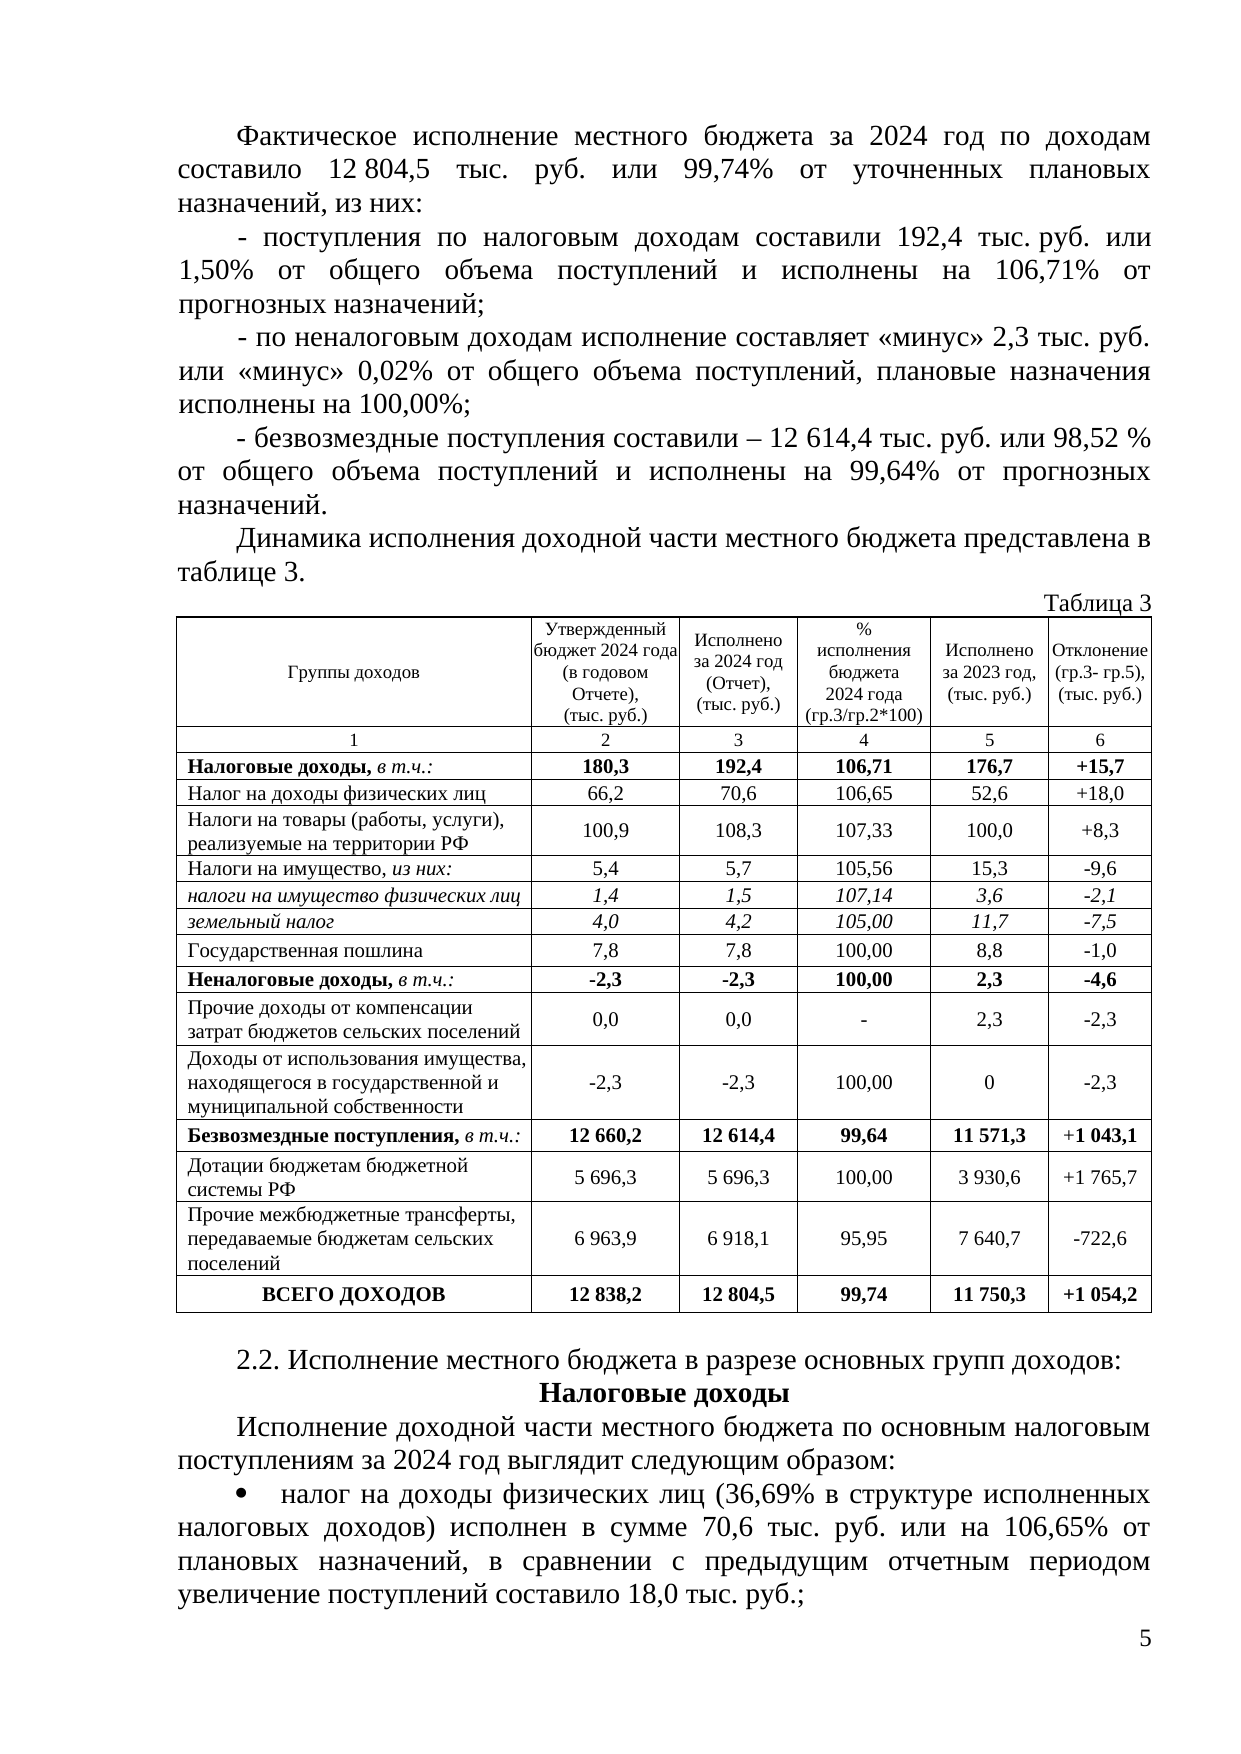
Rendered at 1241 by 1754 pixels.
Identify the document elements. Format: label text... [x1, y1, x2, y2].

table_cell 105,56 [798, 856, 930, 881]
table_cell 5 696,3 [680, 1152, 797, 1201]
table_cell 12 660,2 [532, 1120, 679, 1151]
table_cell +1 054,2 [1049, 1276, 1151, 1312]
table_cell 4,2 [680, 909, 797, 934]
table_cell +1 765,7 [1049, 1152, 1151, 1201]
table_cell 0,0 [532, 993, 679, 1045]
table_cell Налоговые доходы, в т.ч.: [177, 753, 531, 779]
text - поступления по налоговым доходам составили 192,4 тыс. руб. или 1,50% от общего объема поступлений и исполнены на 106,71% от прогнозных назначений; [178, 219, 1152, 319]
table_cell 100,0 [931, 806, 1048, 854]
table_cell 100,00 [798, 1152, 930, 1201]
table_cell 100,00 [798, 1046, 930, 1118]
table_cell 100,00 [798, 935, 930, 966]
table_cell -2,3 [532, 1046, 679, 1118]
table_cell 11 571,3 [931, 1120, 1048, 1151]
table_cell -1,0 [1049, 935, 1151, 966]
table_header Исполнено за 2023 год, (тыс. руб.) [931, 618, 1048, 726]
table_cell 6 963,9 [532, 1202, 679, 1274]
table_cell 8,8 [931, 935, 1048, 966]
table_cell 66,2 [532, 780, 679, 805]
table_cell +8,3 [1049, 806, 1151, 854]
table_header Группы доходов [177, 618, 531, 726]
table_cell +1 043,1 [1049, 1120, 1151, 1151]
table_cell земельный налог [177, 909, 531, 934]
table_cell 70,6 [680, 780, 797, 805]
table_cell ВСЕГО ДОХОДОВ [177, 1276, 531, 1312]
table_cell 7,8 [680, 935, 797, 966]
list налог на доходы физических лиц (36,69% в структуре исполненных налоговых доходов) исполнен в сумме 70,6 тыс. руб. или на 106,65% от плановых назначений, в сравнении с предыдущим отчетным периодом увеличение поступлений составило 18,0 тыс. руб.; [177, 1476, 1152, 1610]
text Фактическое исполнение местного бюджета за 2024 год по доходам составило 12 804,5 тыс. руб. или 99,74% от уточненных плановых назначений, из них: [177, 118, 1152, 219]
table_cell 5,4 [532, 856, 679, 881]
table_cell -722,6 [1049, 1202, 1151, 1274]
table_cell -2,3 [1049, 993, 1151, 1045]
table_cell 4 [798, 727, 930, 752]
table_cell 108,3 [680, 806, 797, 854]
text - по неналоговым доходам исполнение составляет «минус» 2,3 тыс. руб. или «минус» 0,02% от общего объема поступлений, плановые назначения исполнены на 100,00%; [178, 319, 1152, 420]
table_cell 107,14 [798, 882, 930, 908]
table_cell -2,3 [680, 967, 797, 992]
text - безвозмездные поступления составили – 12 614,4 тыс. руб. или 98,52 % от общего объема поступлений и исполнены на 99,64% от прогнозных назначений. [177, 420, 1152, 521]
table_cell Прочие межбюджетные трансферты, передаваемые бюджетам сельских поселений [177, 1202, 531, 1274]
table_cell 1,5 [680, 882, 797, 908]
table_cell 95,95 [798, 1202, 930, 1274]
table_header % исполнения бюджета 2024 года (гр.3/гр.2*100) [798, 618, 930, 726]
table_cell Неналоговые доходы, в т.ч.: [177, 967, 531, 992]
table_cell Прочие доходы от компенсации затрат бюджетов сельских поселений [177, 993, 531, 1045]
table_cell 11,7 [931, 909, 1048, 934]
table_cell Безвозмездные поступления, в т.ч.: [177, 1120, 531, 1151]
text Динамика исполнения доходной части местного бюджета представлена в таблице 3. [177, 521, 1152, 588]
table_header Отклонение (гр.3- гр.5), (тыс. руб.) [1049, 618, 1151, 726]
table_cell 0,0 [680, 993, 797, 1045]
text Таблица 3 [177, 588, 1152, 616]
table_cell Дотации бюджетам бюджетной системы РФ [177, 1152, 531, 1201]
table_header Утвержденный бюджет 2024 года (в годовом Отчете), (тыс. руб.) [532, 618, 679, 726]
table_cell 3,6 [931, 882, 1048, 908]
table_cell 12 614,4 [680, 1120, 797, 1151]
table_cell 5,7 [680, 856, 797, 881]
table_cell 52,6 [931, 780, 1048, 805]
table_cell 3 [680, 727, 797, 752]
table_cell +15,7 [1049, 753, 1151, 779]
table_cell Доходы от использования имущества, находящегося в государственной и муниципальной собственности [177, 1046, 531, 1118]
table_cell - [798, 993, 930, 1045]
table_cell -4,6 [1049, 967, 1151, 992]
table_cell 4,0 [532, 909, 679, 934]
table_cell Налоги на товары (работы, услуги), реализуемые на территории РФ [177, 806, 531, 854]
text Исполнение доходной части местного бюджета по основным налоговым поступлениям за 2024 год выглядит следующим образом: [177, 1409, 1152, 1476]
table_cell 2,3 [931, 993, 1048, 1045]
table_cell 15,3 [931, 856, 1048, 881]
table_cell 5 696,3 [532, 1152, 679, 1201]
table_cell 100,00 [798, 967, 930, 992]
table_cell Государственная пошлина [177, 935, 531, 966]
table_cell 1,4 [532, 882, 679, 908]
table_header Исполнено за 2024 год (Отчет), (тыс. руб.) [680, 618, 797, 726]
table_cell 99,74 [798, 1276, 930, 1312]
table_cell 7,8 [532, 935, 679, 966]
table_cell Налог на доходы физических лиц [177, 780, 531, 805]
table_cell 6 [1049, 727, 1151, 752]
table_cell 2 [532, 727, 679, 752]
table_cell налоги на имущество физических лиц [177, 882, 531, 908]
table_cell 6 918,1 [680, 1202, 797, 1274]
table_cell 176,7 [931, 753, 1048, 779]
table_cell 180,3 [532, 753, 679, 779]
table_cell -9,6 [1049, 856, 1151, 881]
table_cell 105,00 [798, 909, 930, 934]
table_cell 192,4 [680, 753, 797, 779]
table_cell 107,33 [798, 806, 930, 854]
table_cell -2,1 [1049, 882, 1151, 908]
table_cell 0 [931, 1046, 1048, 1118]
table_cell 2,3 [931, 967, 1048, 992]
table_cell +18,0 [1049, 780, 1151, 805]
table_cell -2,3 [680, 1046, 797, 1118]
table_cell -7,5 [1049, 909, 1151, 934]
table_cell 11 750,3 [931, 1276, 1048, 1312]
table_cell -2,3 [532, 967, 679, 992]
table_cell 12 838,2 [532, 1276, 679, 1312]
table_cell 12 804,5 [680, 1276, 797, 1312]
table_cell -2,3 [1049, 1046, 1151, 1118]
table_cell 3 930,6 [931, 1152, 1048, 1201]
table_cell 99,64 [798, 1120, 930, 1151]
table_cell 106,65 [798, 780, 930, 805]
text 2.2. Исполнение местного бюджета в разрезе основных групп доходов: [177, 1342, 1152, 1375]
text Налоговые доходы [177, 1375, 1152, 1409]
table_cell 5 [931, 727, 1048, 752]
table_cell 7 640,7 [931, 1202, 1048, 1274]
table_cell Налоги на имущество, из них: [177, 856, 531, 881]
table_cell 106,71 [798, 753, 930, 779]
table_cell 1 [177, 727, 531, 752]
table_cell 100,9 [532, 806, 679, 854]
